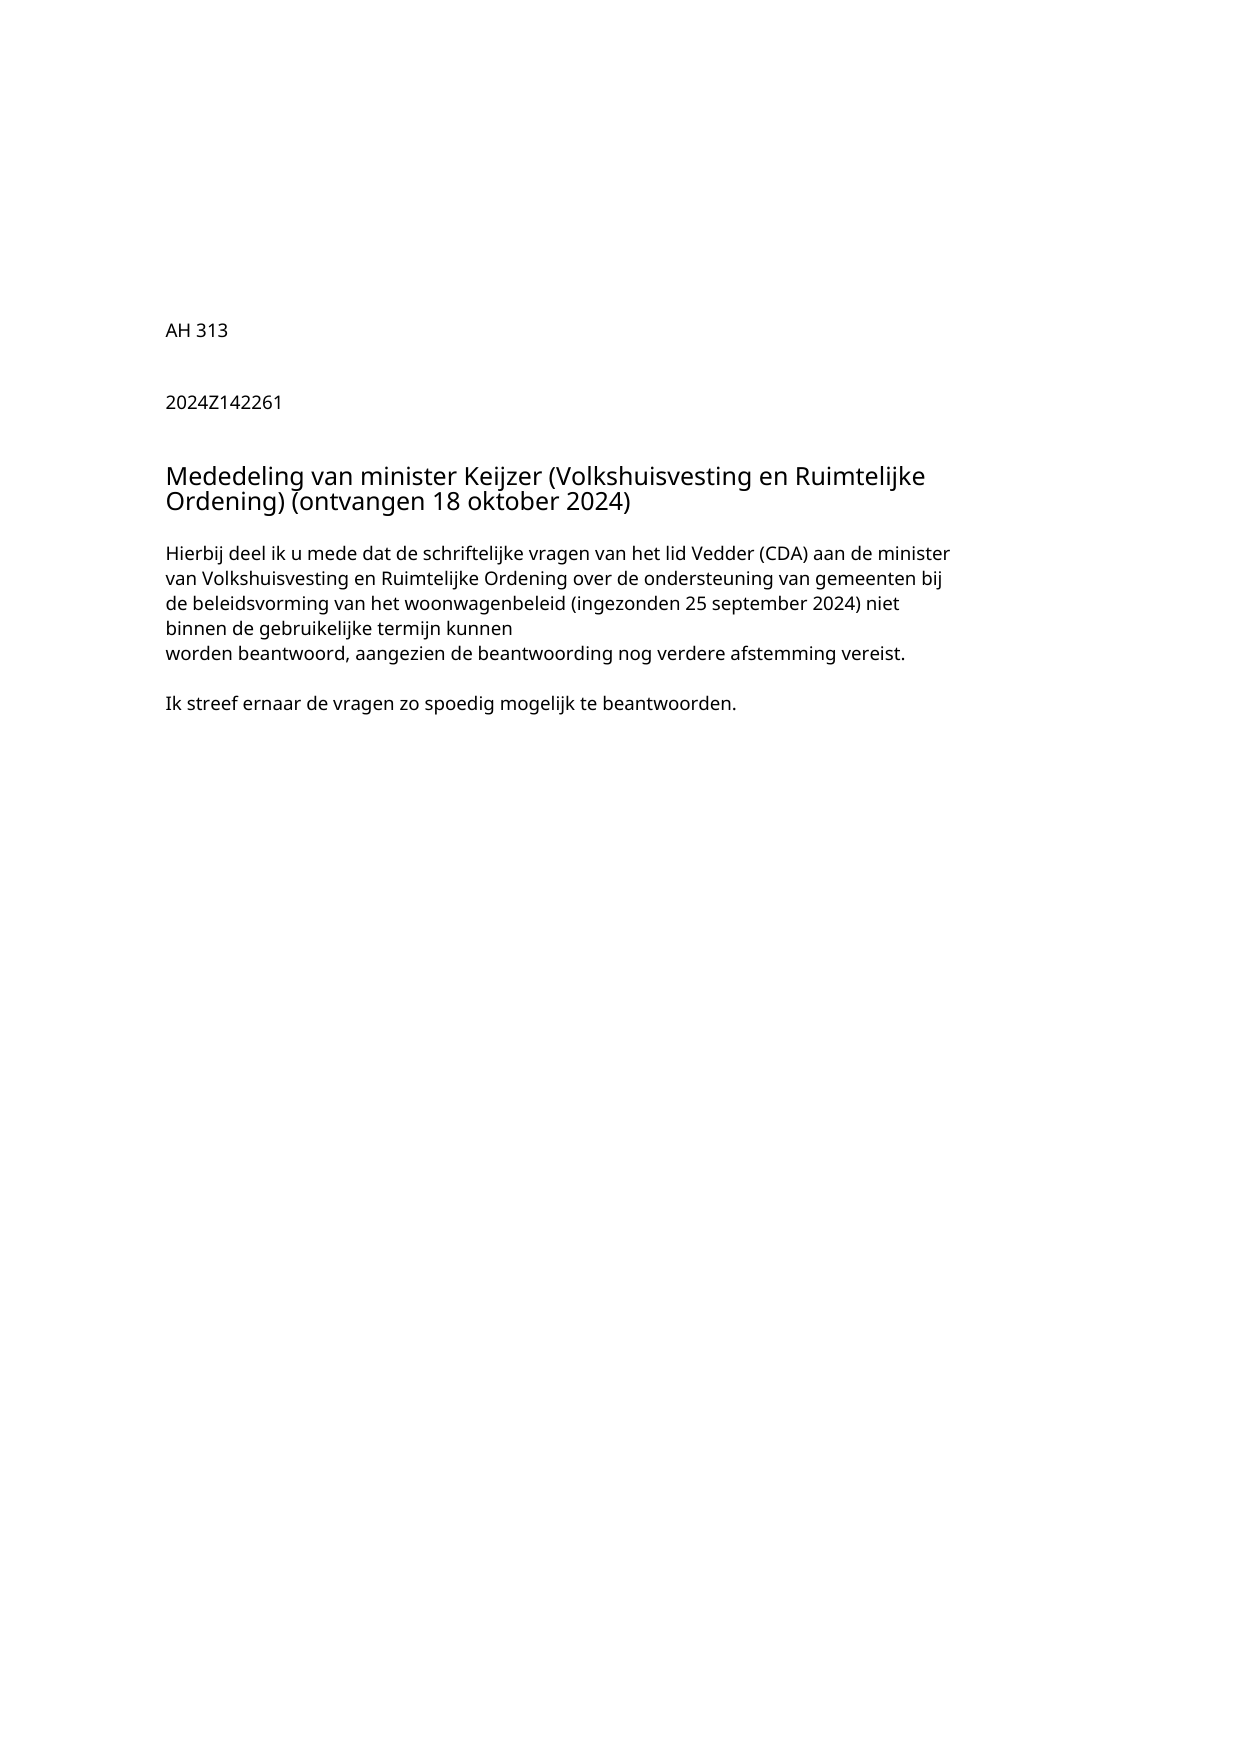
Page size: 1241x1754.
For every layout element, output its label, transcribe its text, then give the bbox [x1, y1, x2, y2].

text Hierbij deel ik u mede dat de schriftelijke vragen van het lid Vedder (CDA) aan de minister van Volkshuisvesting en Ruimtelijke Ordening over de ondersteuning van gemeenten bij de beleidsvorming van het woonwagenbeleid (ingezonden 25 september 2024) niet binnen de gebruikelijke termijn kunnen [165, 540, 951, 640]
text Ik streef ernaar de vragen zo spoedig mogelijk te beantwoorden. [165, 690, 951, 715]
text 2024Z142261 [165, 389, 951, 414]
text Mededeling van minister Keijzer (Volkshuisvesting en Ruimtelijke Ordening) (ontvangen 18 oktober 2024) [165, 465, 951, 515]
text AH 313 [165, 318, 951, 343]
text worden beantwoord, aangezien de beantwoording nog verdere afstemming vereist. [165, 640, 951, 665]
